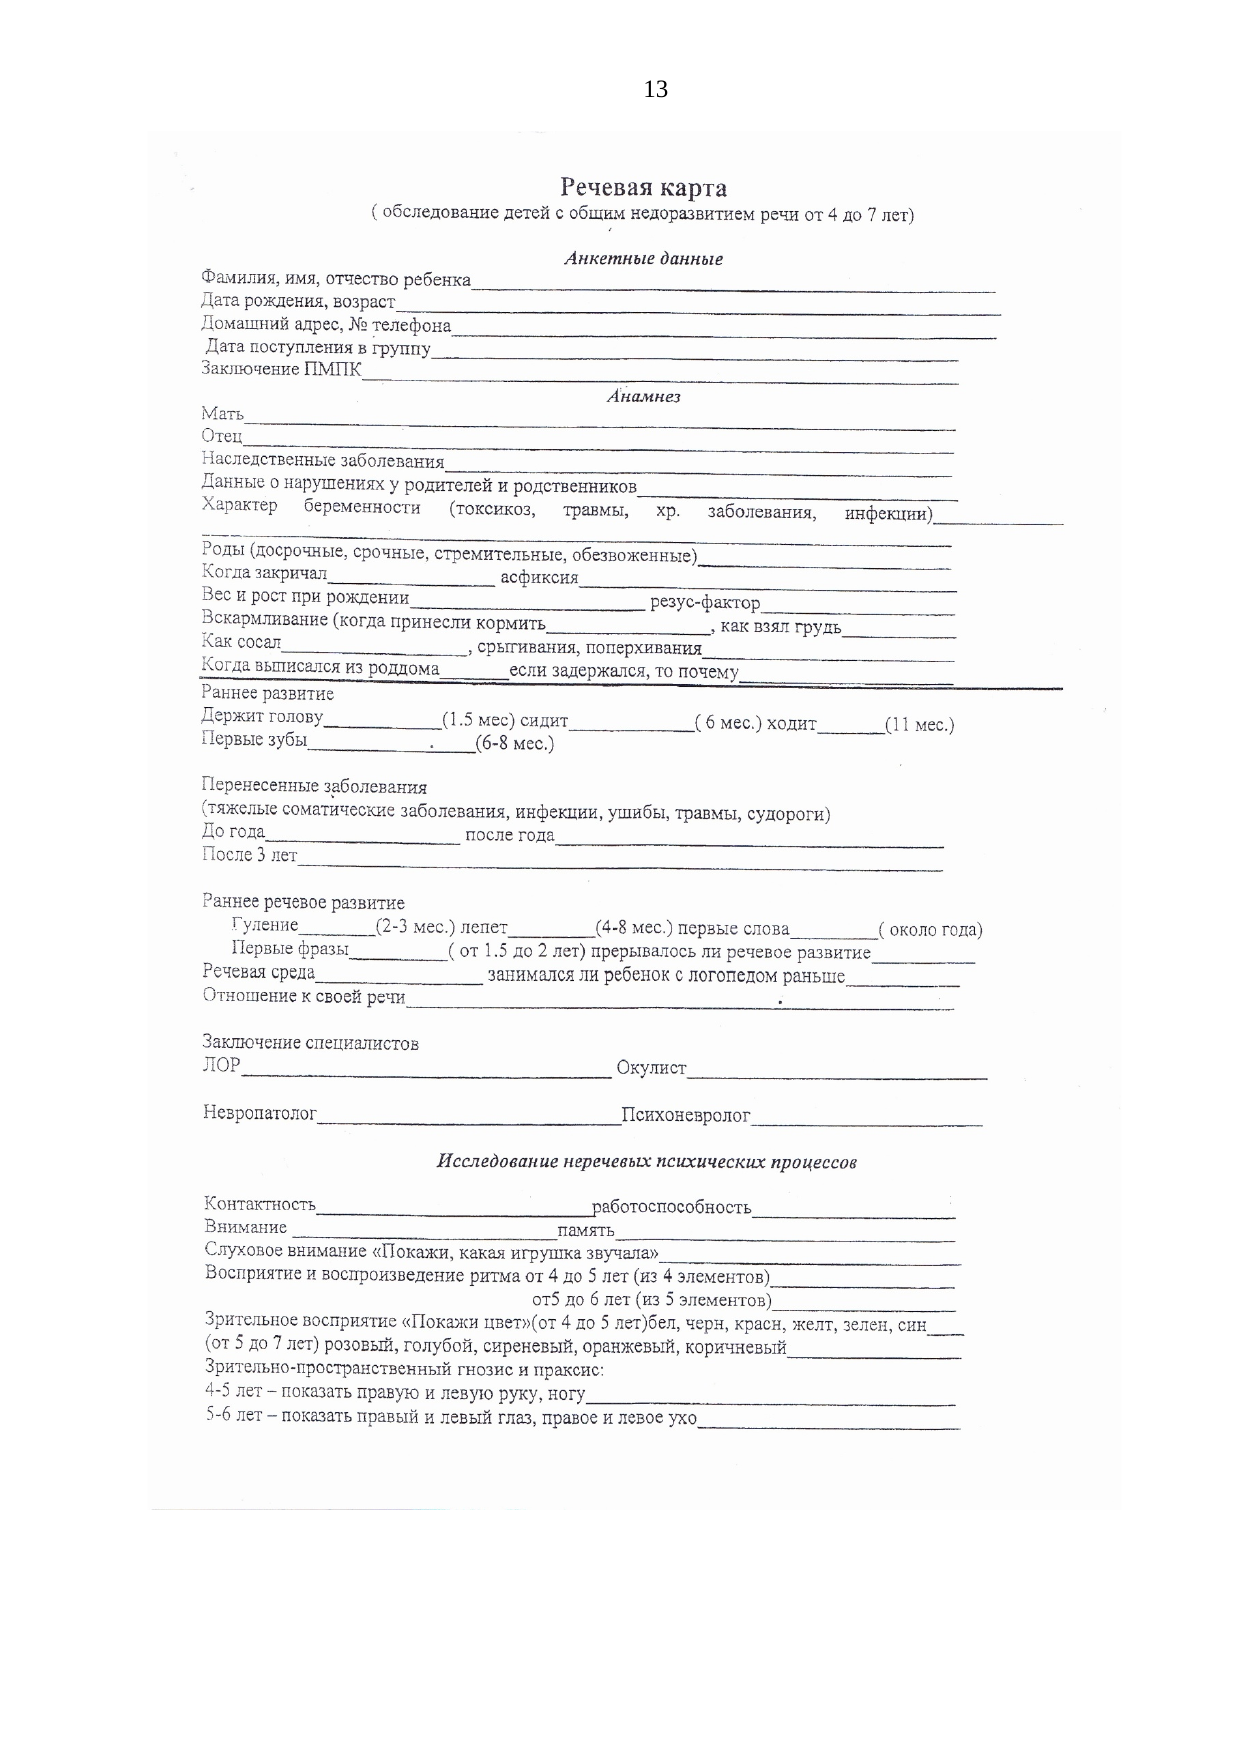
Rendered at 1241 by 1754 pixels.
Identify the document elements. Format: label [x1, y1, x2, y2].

picture [147, 131, 1122, 1510]
